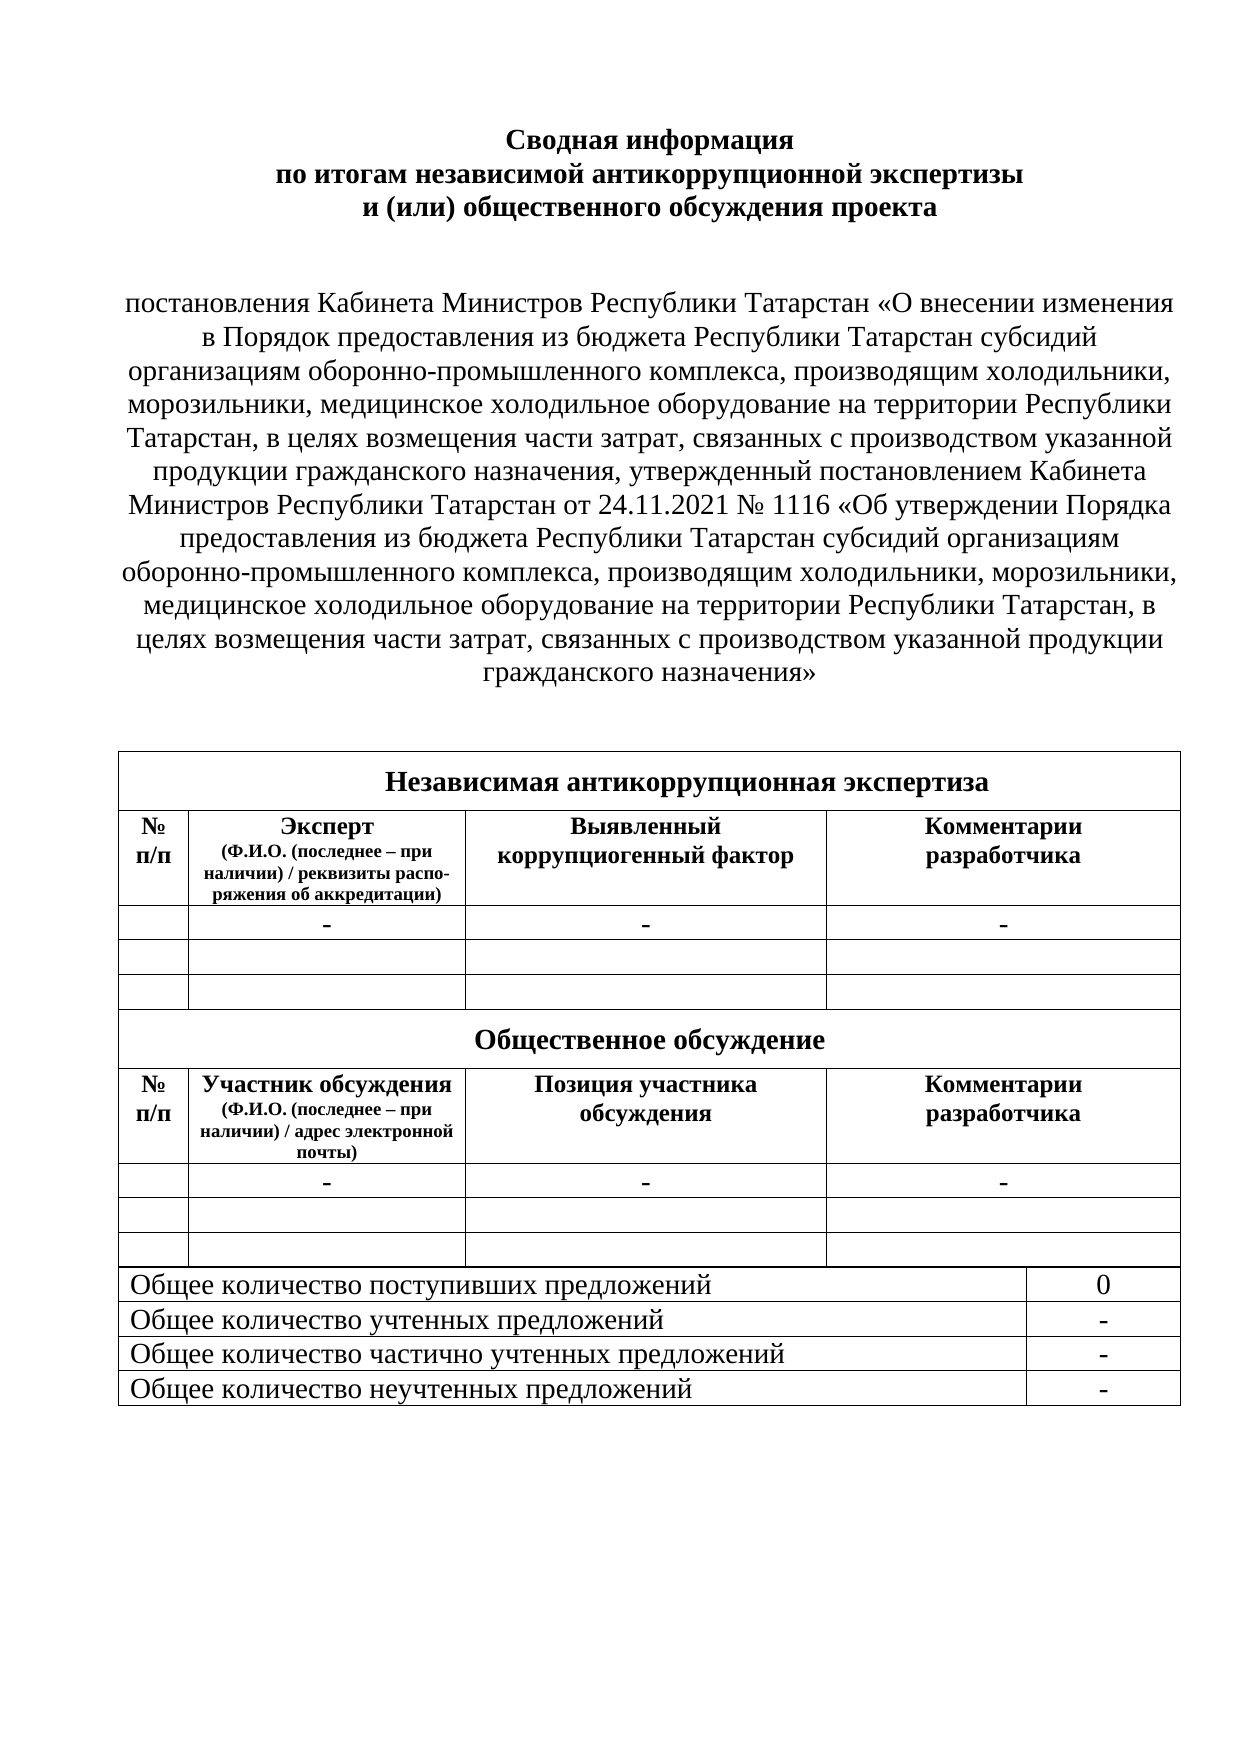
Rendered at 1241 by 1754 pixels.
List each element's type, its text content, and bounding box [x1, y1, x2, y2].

table_cell Позиция участника обсуждения [466, 1069, 826, 1163]
table_cell Выявленный коррупциогенный фактор [466, 811, 826, 905]
table_cell - [1027, 1337, 1180, 1370]
table_cell [119, 975, 188, 1008]
table_cell - [1027, 1302, 1180, 1336]
table_cell [119, 940, 188, 974]
text Сводная информация [118, 122, 1181, 156]
table_header Независимая антикоррупционная экспертиза [119, 752, 1180, 810]
table_cell Общее количество поступивших предложений [119, 1268, 1026, 1301]
table_cell [466, 1233, 826, 1266]
table_cell - [827, 1164, 1180, 1197]
table_cell - [189, 906, 465, 939]
table_cell [466, 1198, 826, 1232]
table_cell 0 [1027, 1268, 1180, 1301]
table_cell [189, 940, 465, 974]
table_cell Комментарии разработчика [827, 1069, 1180, 1163]
table_cell [119, 1233, 188, 1266]
table_cell - [189, 1164, 465, 1197]
table_cell [466, 940, 826, 974]
table_cell [189, 1233, 465, 1266]
table_cell [827, 1233, 1180, 1266]
table_cell - [466, 906, 826, 939]
table_cell [827, 975, 1180, 1008]
table_cell [119, 906, 188, 939]
table_cell - [1027, 1371, 1180, 1405]
text по итогам независимой антикоррупционной экспертизы [118, 156, 1181, 189]
table_cell Комментарии разработчика [827, 811, 1180, 905]
table_cell - [827, 906, 1180, 939]
table_cell Общее количество учтенных предложений [119, 1302, 1026, 1336]
table_cell [119, 1198, 188, 1232]
table_cell - [466, 1164, 826, 1197]
table_cell [189, 975, 465, 1008]
table_cell [827, 1198, 1180, 1232]
table_cell [119, 1164, 188, 1197]
table_cell [827, 940, 1180, 974]
table_cell [189, 1198, 465, 1232]
text и (или) общественного обсуждения проекта [118, 189, 1181, 223]
table_cell Общее количество неучтенных предложений [119, 1371, 1026, 1405]
table_cell № п/п [119, 811, 188, 905]
table_cell [466, 975, 826, 1008]
table_cell Общественное обсуждение [119, 1010, 1180, 1068]
table_cell Эксперт (Ф.И.О. (последнее – при наличии) / реквизиты распо- ряжения об аккредитации) [189, 811, 465, 905]
table_cell Общее количество частично учтенных предложений [119, 1337, 1026, 1370]
text постановления Кабинета Министров Республики Татарстан «О внесении изменения в Порядок предоставления из бюджета Республики Татарстан субсидий организациям оборонно-промышленного комплекса, производящим холодильники, морозильники, медицинское холодильное оборудование на территории Республики Татарстан, в целях возмещения части затрат, связанных с производством указанной продукции гражданского назначения, утвержденный постановлением Кабинета Министров Республики Татарстан от 24.11.2021 № 1116 «Об утверждении Порядка предоставления из бюджета Республики Татарстан субсидий организациям оборонно-промышленного комплекса, производящим холодильники, морозильники, медицинское холодильное оборудование на территории Республики Татарстан, в целях возмещения части затрат, связанных с производством указанной продукции гражданского назначения» [118, 286, 1181, 688]
table_cell № п/п [119, 1069, 188, 1163]
table_cell Участник обсуждения (Ф.И.О. (последнее – при наличии) / адрес электронной почты) [189, 1069, 465, 1163]
